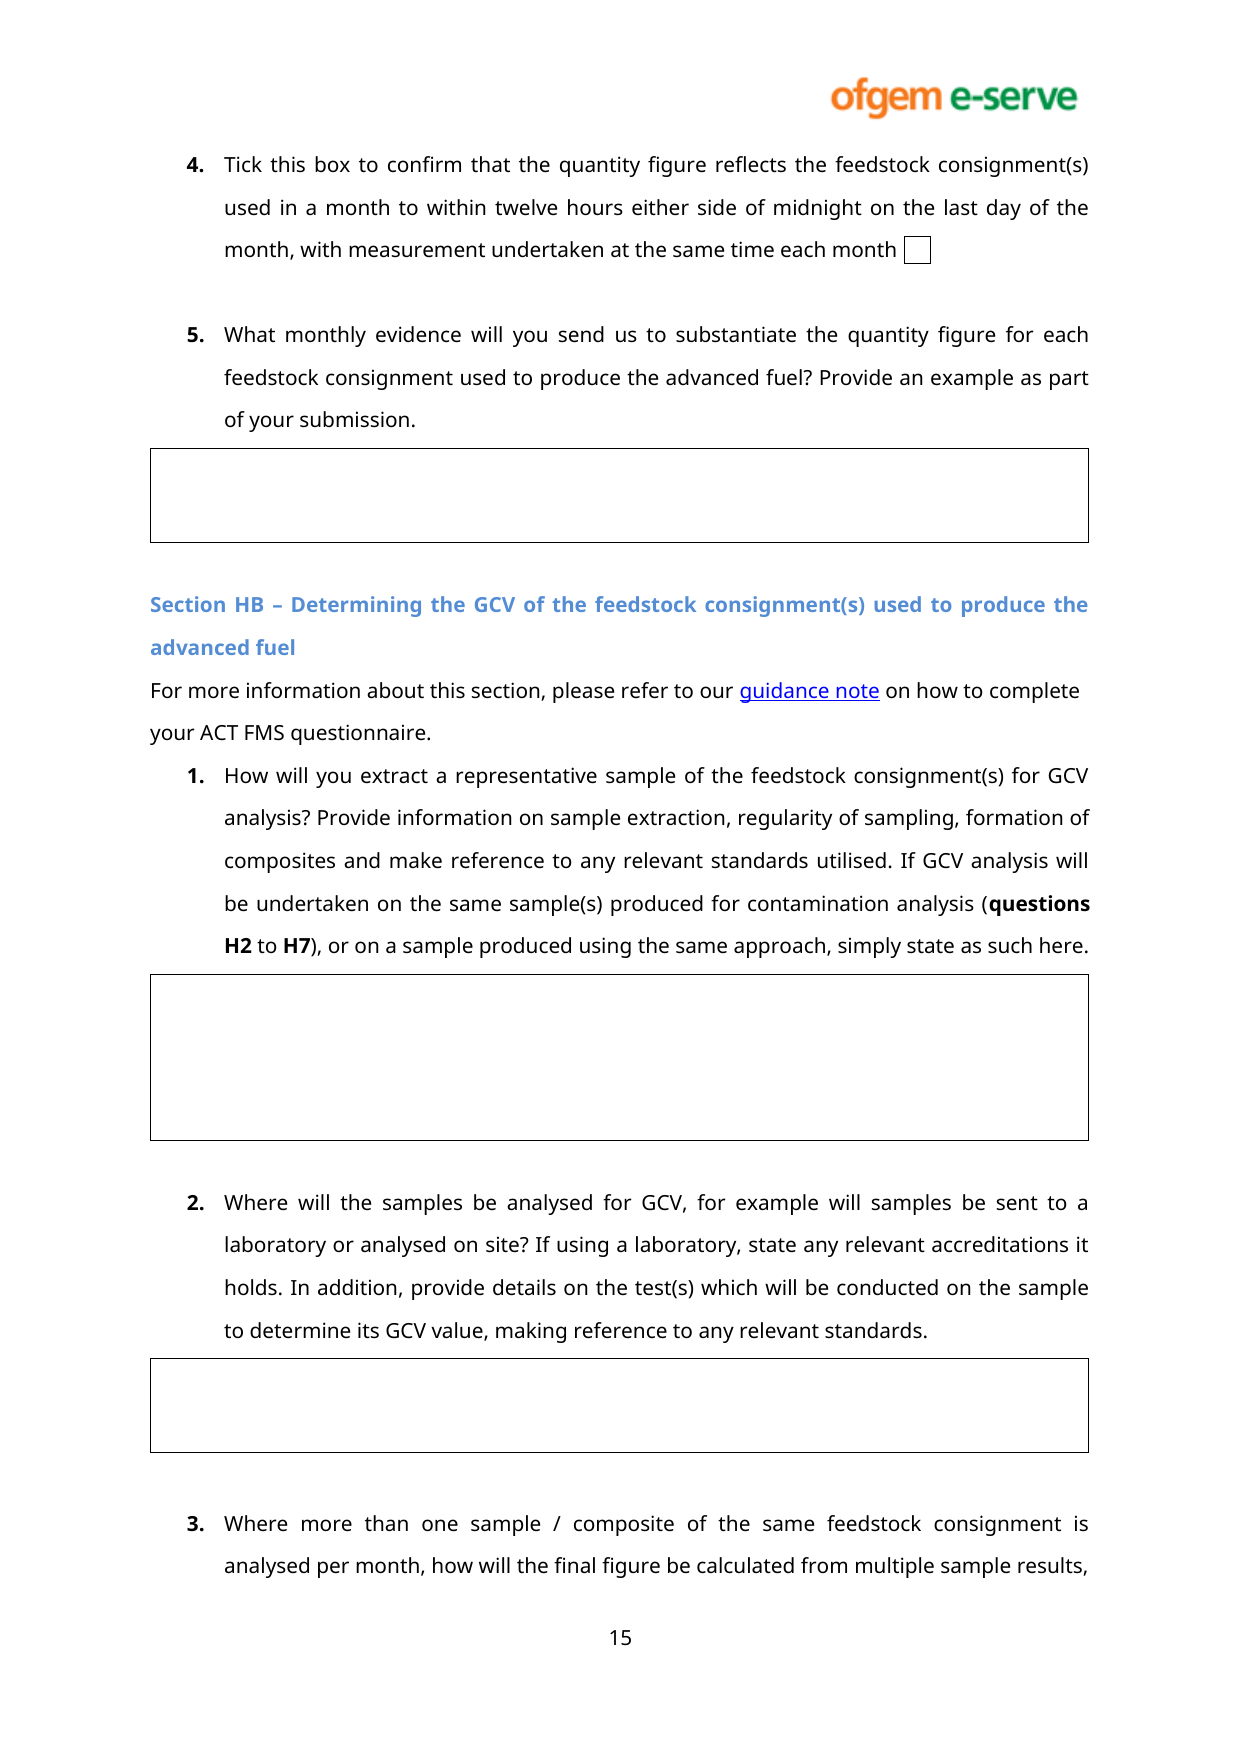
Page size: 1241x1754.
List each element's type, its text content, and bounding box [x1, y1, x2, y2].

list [187, 1509, 1090, 1580]
list What monthly evidence will you send us to substantiate the quantity figure for each feedstock consignment used to produce the advanced fuel? Provide an example as part of your submission. [187, 320, 1090, 434]
picture [829, 73, 1080, 124]
list How will you extract a representative sample of the feedstock consignment(s) for GCV analysis? Provide information on sample extraction, regularity of sampling, formation of composites and make reference to any relevant standards utilised. If GCV analysis will be undertaken on the same sample(s) produced for contamination analysis (questions H2 to H7), or on a sample produced using the same approach, simply state as such here. [187, 761, 1090, 960]
list Tick this box to confirm that the quantity figure reflects the feedstock consignment(s) used in a month to within twelve hours either side of midnight on the last day of the month, with measurement undertaken at the same time each month [186, 150, 1090, 264]
text Section HB – Determining the GCV of the feedstock consignment(s) used to produce the advanced fuel [150, 591, 1090, 662]
list Where will the samples be analysed for GCV, for example will samples be sent to a laboratory or analysed on site? If using a laboratory, state any relevant accreditations it holds. In addition, provide details on the test(s) which will be conducted on the sample to determine its GCV value, making reference to any relevant standards. [187, 1188, 1090, 1344]
text For more information about this section, please refer to our guidance note on how to complete your ACT FMS questionnaire. [150, 676, 1090, 747]
